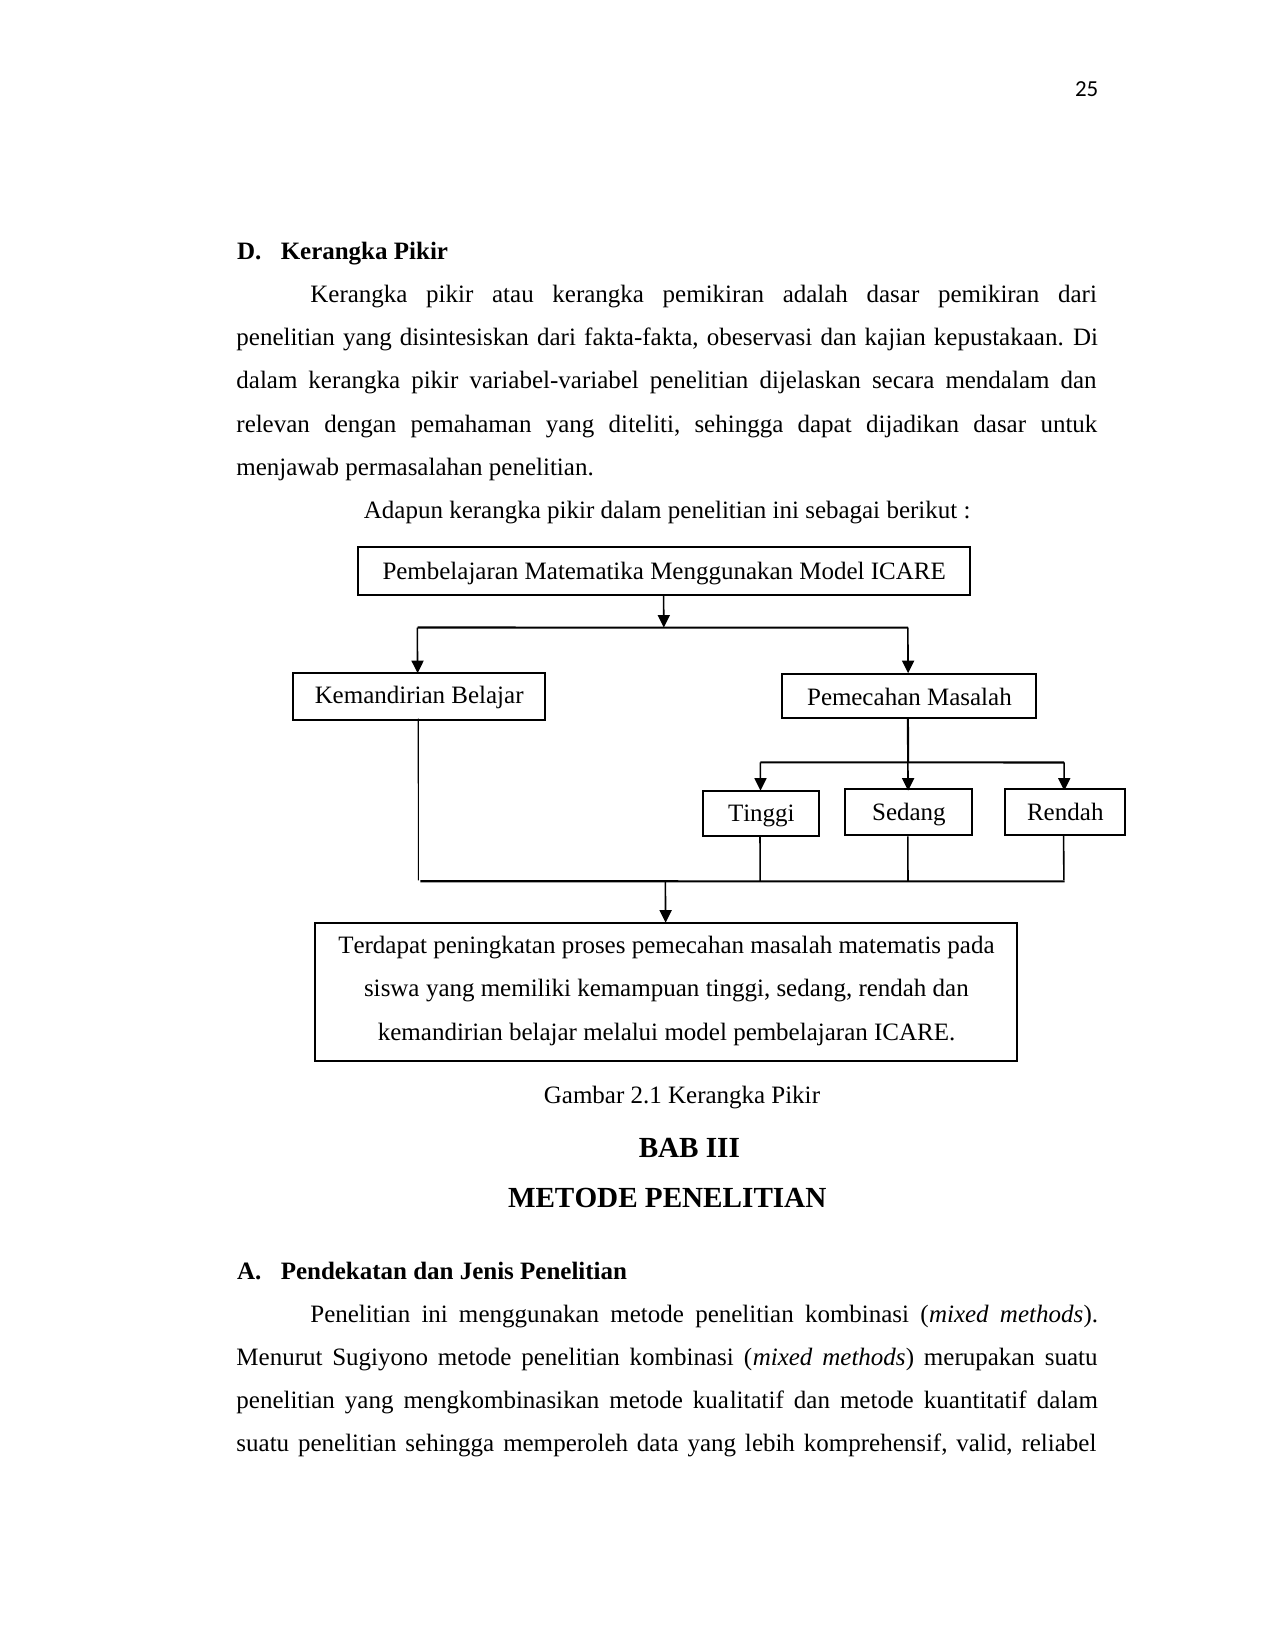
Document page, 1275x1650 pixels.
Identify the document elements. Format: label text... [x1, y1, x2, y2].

subtitle Pendekatan dan Jenis Penelitian [237, 1256, 1098, 1284]
text Kerangka pikir atau kerangka pemikiran adalah dasar pemikiran dari penelitian yang disintesiskan dari fakta-fakta, obeservasi dan kajian kepustakaan. Di dalam kerangka pikir variabel-variabel penelitian dijelaskan secara mendalam dan relevan dengan pemahaman yang diteliti, sehingga dapat dijadikan dasar untuk menjawab permasalahan penelitian. [236, 279, 1098, 481]
subtitle Kerangka Pikir [237, 236, 1098, 265]
text Adapun kerangka pikir dalam penelitian ini sebagai berikut : [236, 495, 1098, 524]
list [236, 1299, 1098, 1457]
subtitle METODE PENELITIAN [236, 1181, 1098, 1214]
subtitle BAB III [281, 1130, 1098, 1164]
text Gambar 2.1 Kerangka Pikir [236, 1081, 1098, 1109]
